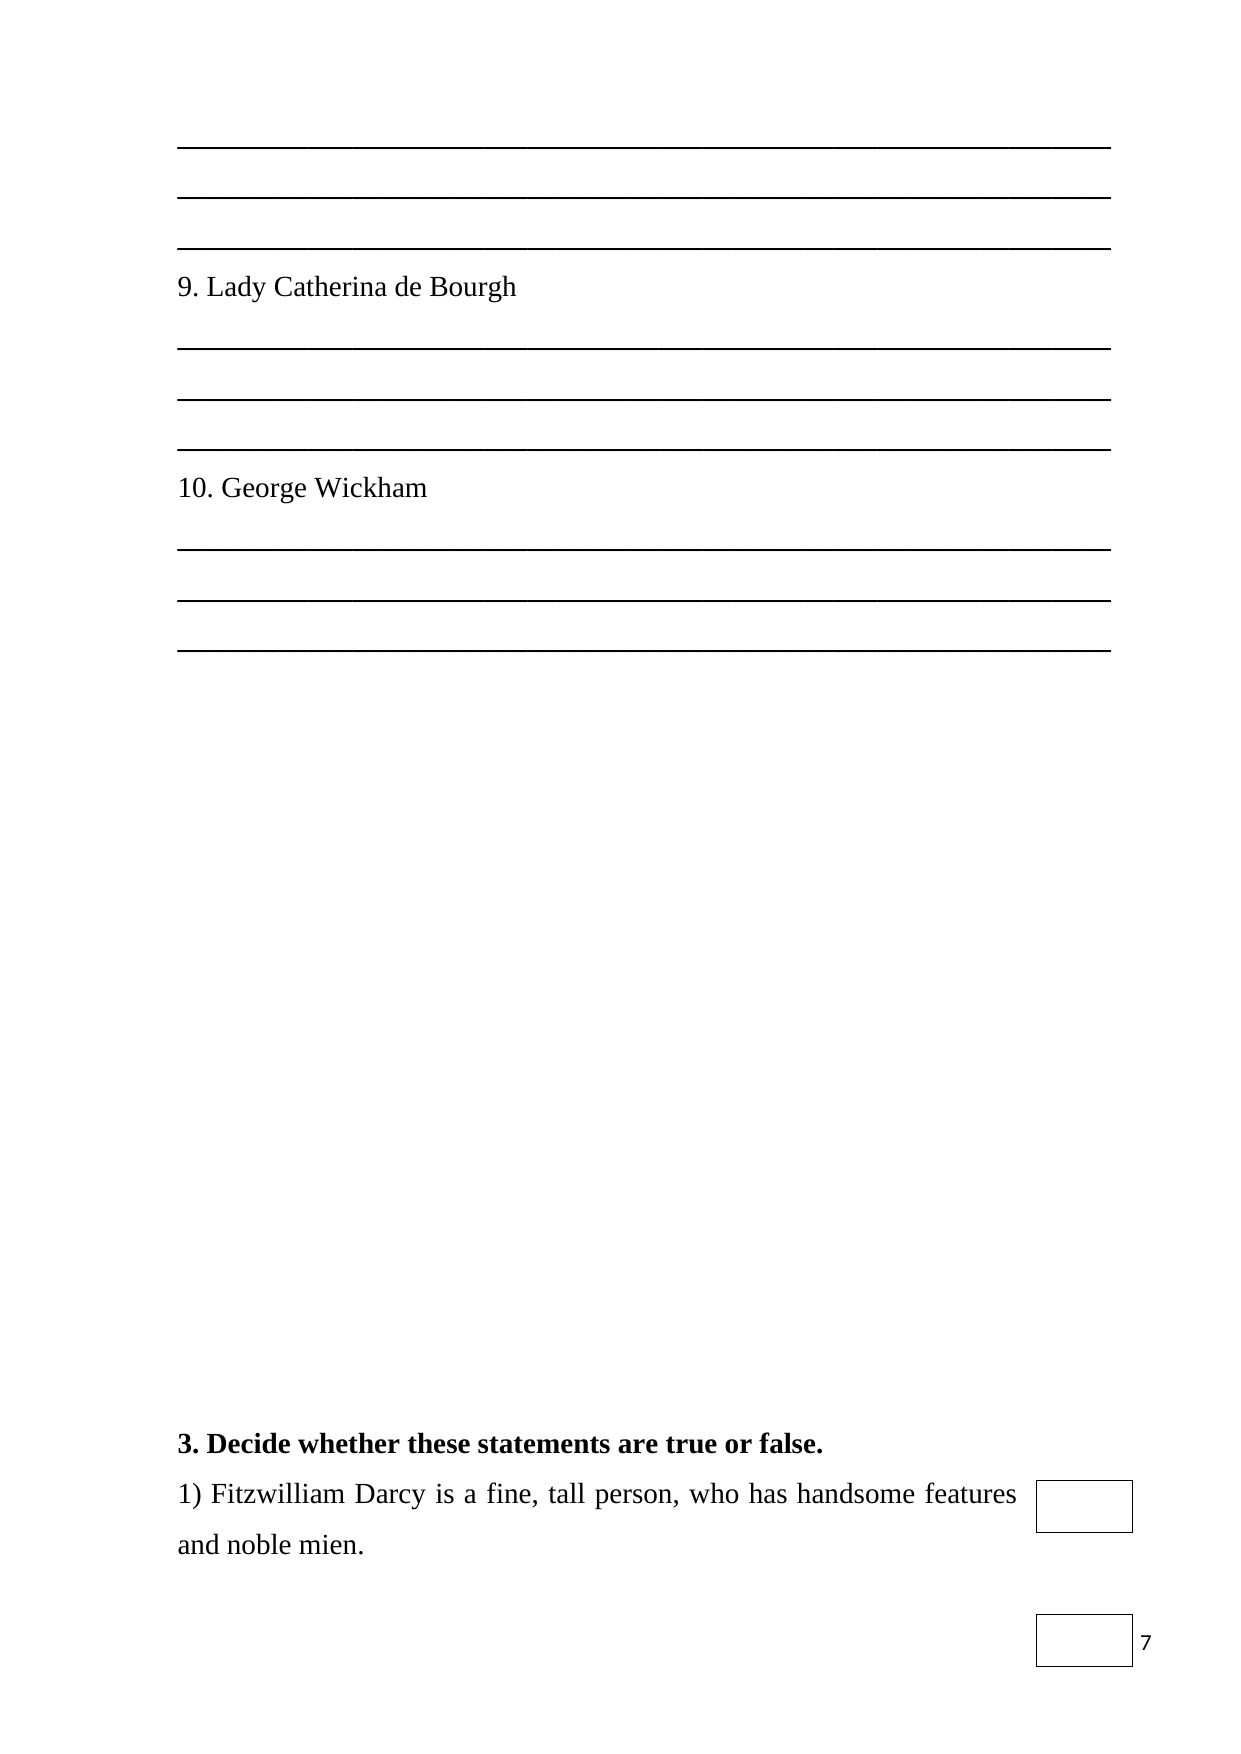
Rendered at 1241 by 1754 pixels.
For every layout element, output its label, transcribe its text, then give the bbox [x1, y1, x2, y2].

table_header [1037, 1615, 1132, 1666]
list 9. Lady Catherina de Bourgh [177, 269, 1115, 303]
list 1) Fitzwilliam Darcy is a fine, tall person, who has handsome features and noble mien. [177, 1477, 1115, 1560]
list 10. George Wickham [177, 470, 1115, 504]
table_header [1037, 1481, 1132, 1532]
list 3. Decide whether these statements are true or false. [177, 1426, 1115, 1460]
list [177, 118, 1115, 252]
